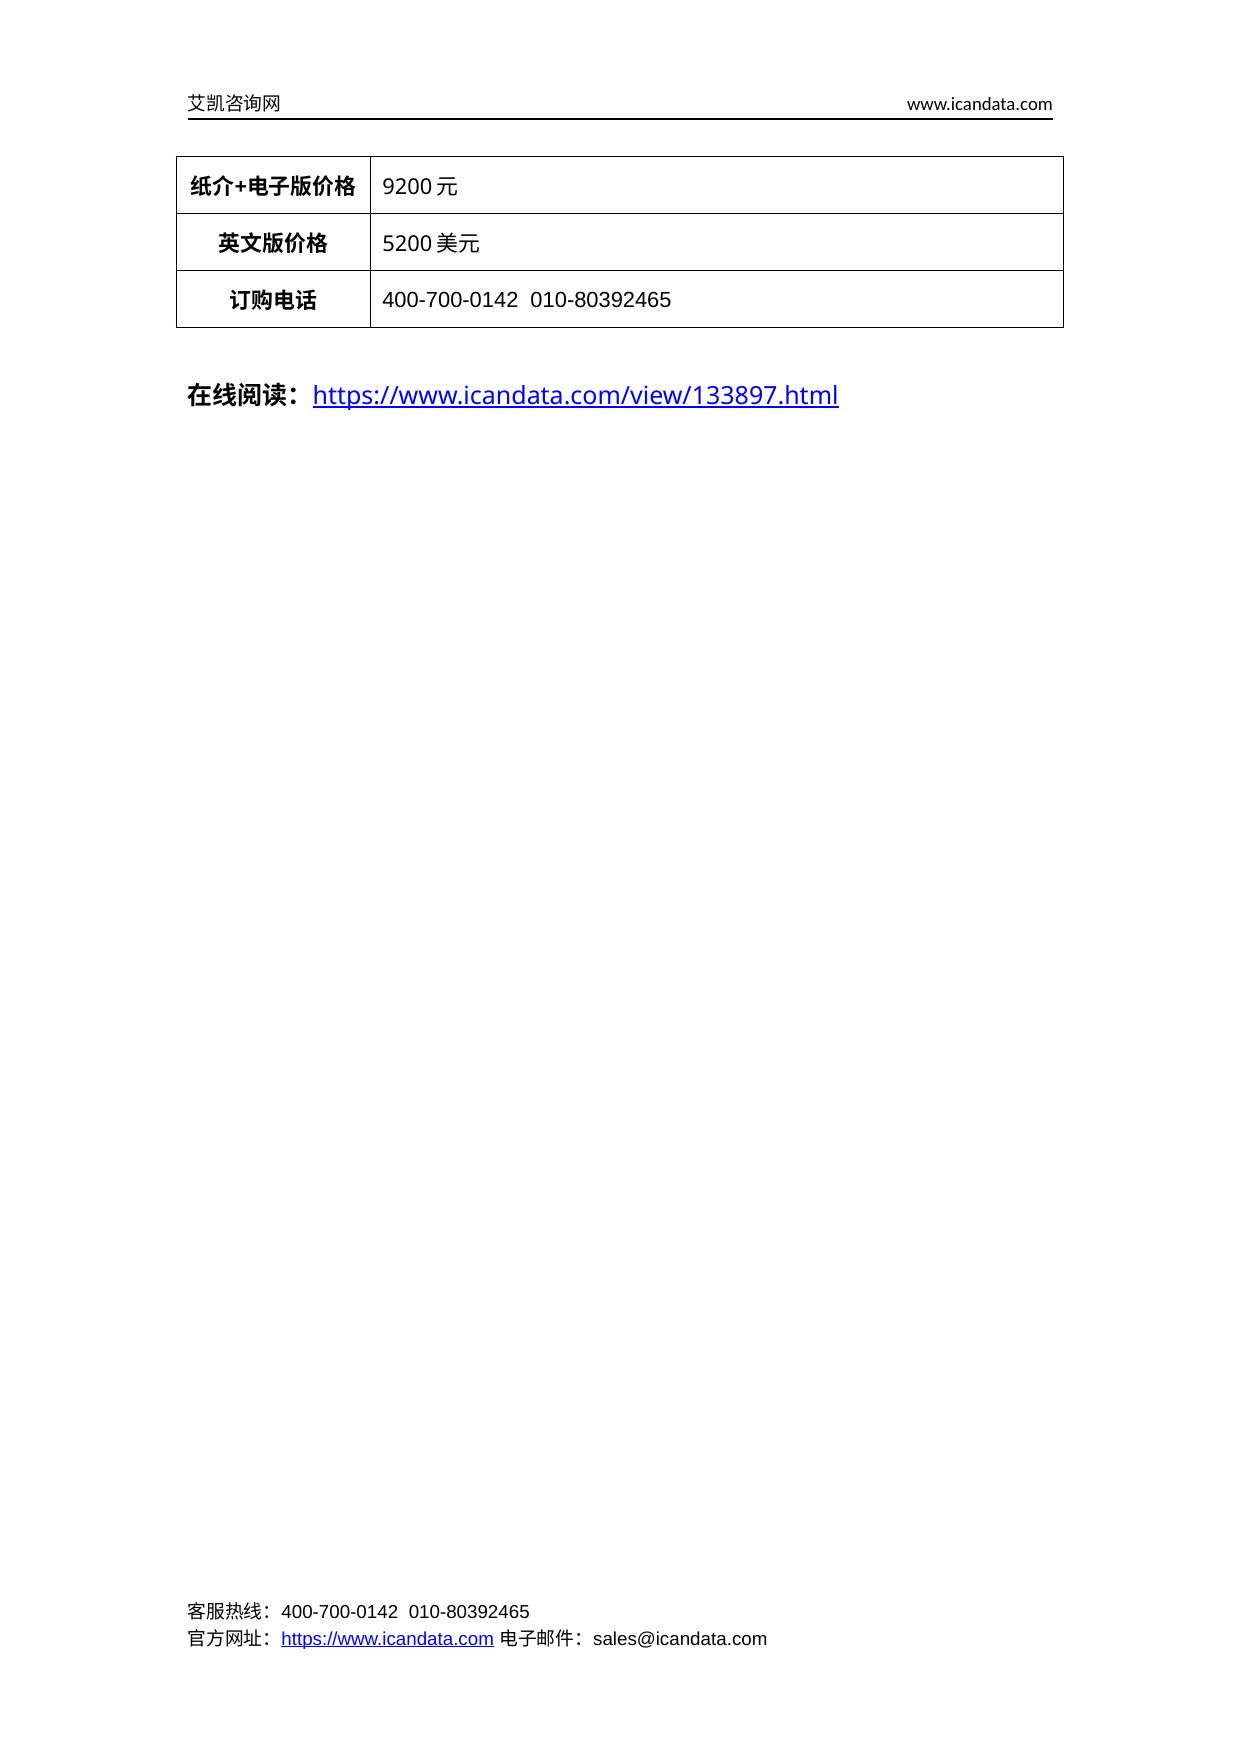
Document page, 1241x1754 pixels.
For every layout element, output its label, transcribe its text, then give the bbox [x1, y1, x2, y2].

table_cell 5200美元 [371, 214, 1063, 270]
table_cell 纸介+电子版价格 [177, 157, 370, 213]
table_cell 9200元 [371, 157, 1063, 213]
text 在线阅读：https://www.icandata.com/view/133897.html [187, 361, 1053, 426]
table_cell 400-700-0142 010-80392465 [371, 271, 1063, 327]
table_cell 订购电话 [177, 271, 370, 327]
table_cell 英文版价格 [177, 214, 370, 270]
